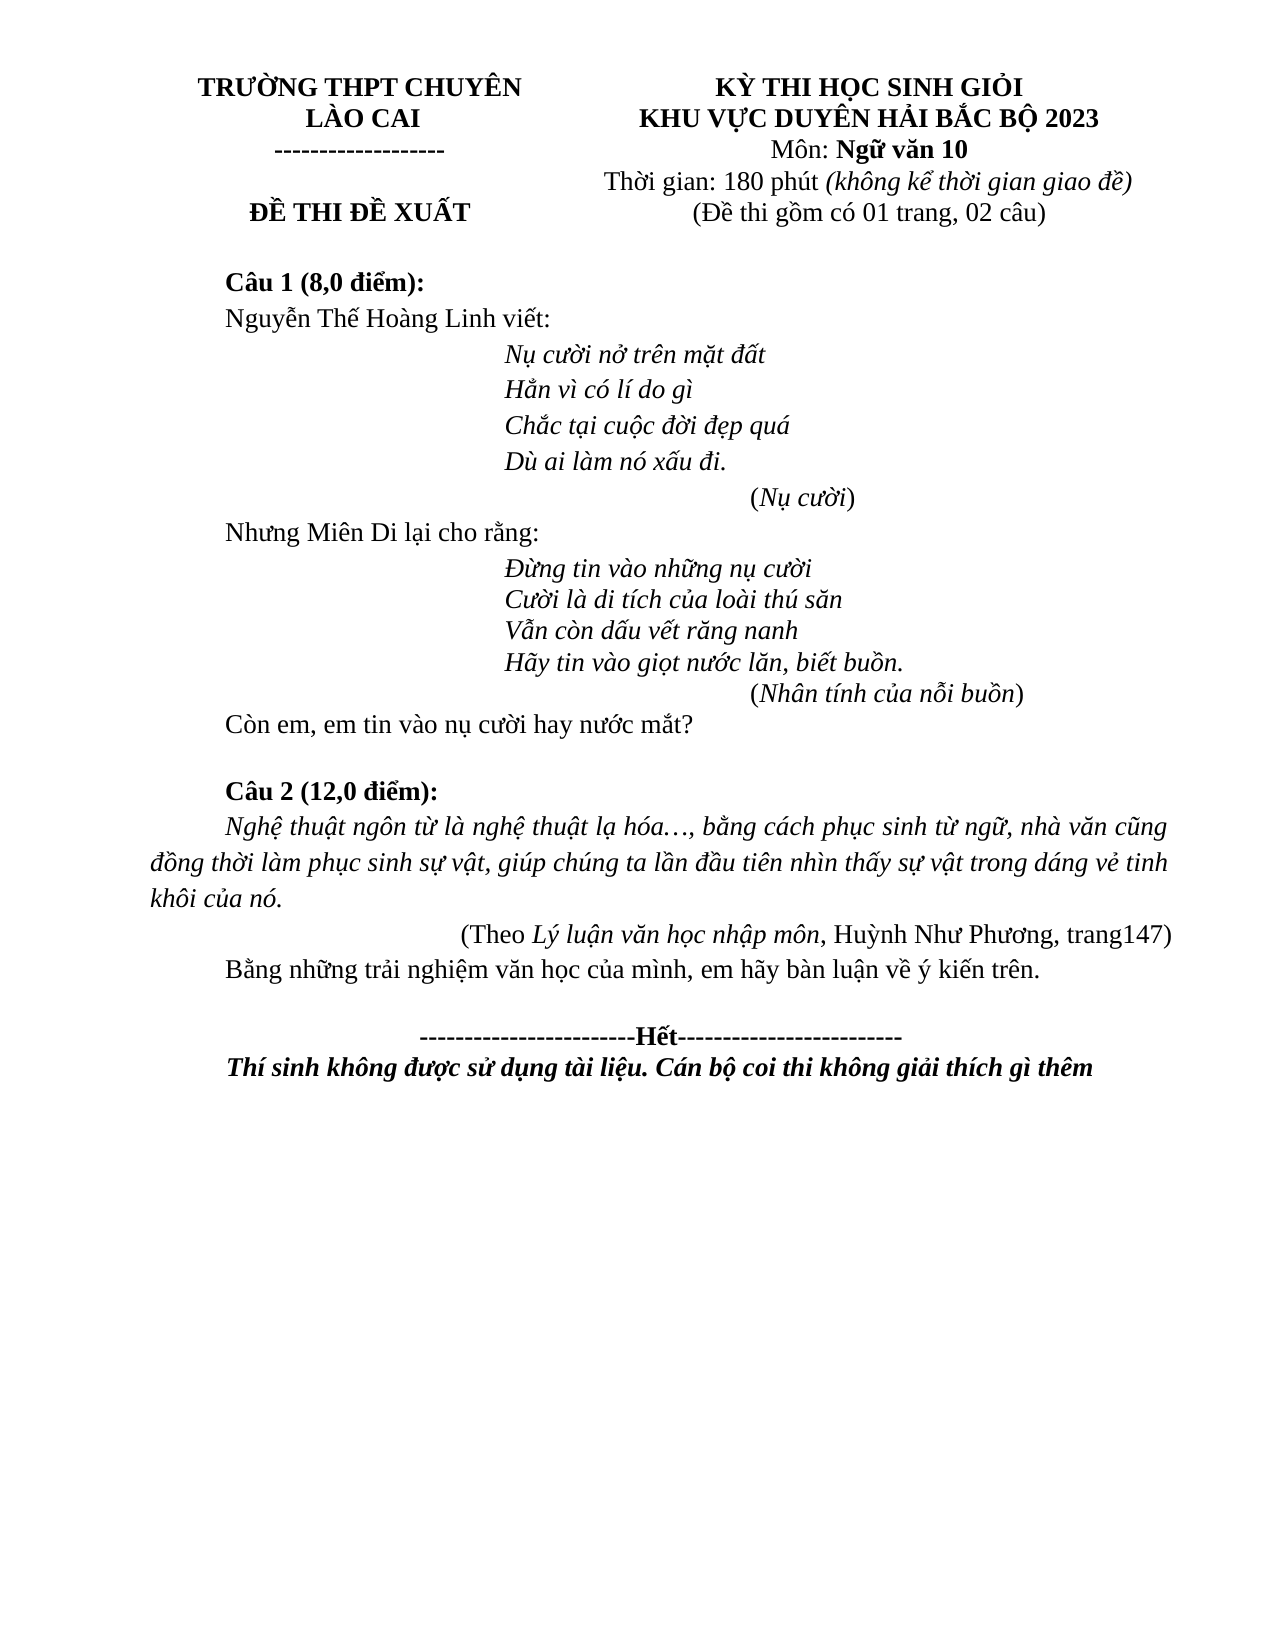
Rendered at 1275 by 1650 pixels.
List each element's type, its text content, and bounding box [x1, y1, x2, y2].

text ------------------------Hết------------------------- [150, 1020, 1172, 1051]
text Còn em, em tin vào nụ cười hay nước mắt? [150, 708, 1172, 739]
text Cười là di tích của loài thú săn [504, 583, 1172, 614]
text Hẳn vì có lí do gì [504, 373, 1172, 405]
text (Theo Lý luận văn học nhập môn, Huỳnh Như Phương, trang147) [150, 918, 1172, 949]
table_header TRƯỜNG THPT CHUYÊN LÀO CAI ------------------- ĐỀ THI ĐỀ XUẤT [150, 66, 569, 233]
text (Nhân tính của nỗi buồn) [600, 677, 1172, 708]
text Nghệ thuật ngôn từ là nghệ thuật lạ hóa…, bằng cách phục sinh từ ngữ, nhà văn cũng đồng thời làm phục sinh sự vật, giúp chúng ta lần đầu tiên nhìn thấy sự vật trong dáng vẻ tinh khôi của nó. [150, 811, 1172, 913]
text Câu 2 (12,0 điểm): [150, 775, 1172, 806]
text Câu 1 (8,0 điểm): [150, 266, 1172, 297]
text Chắc tại cuộc đời đẹp quá [504, 409, 1172, 440]
text (Nụ cười) [600, 481, 1172, 512]
text Vẫn còn dấu vết răng nanh [504, 614, 1172, 646]
text Bằng những trải nghiệm văn học của mình, em hãy bàn luận về ý kiến trên. [150, 953, 1172, 984]
text Dù ai làm nó xấu đi. [504, 445, 1172, 476]
text Hãy tin vào giọt nước lăn, biết buồn. [504, 646, 1172, 677]
table_header KỲ THI HỌC SINH GIỎI KHU VỰC DUYÊN HẢI BẮC BỘ 2023 Môn: Ngữ văn 10 Thời gian: 180 phút (không kể thời gian giao đề) (Đề thi gồm có 01 trang, 02 câu) [569, 66, 1169, 233]
text Thí sinh không được sử dụng tài liệu. Cán bộ coi thi không giải thích gì thêm [150, 1051, 1172, 1083]
text Nguyễn Thế Hoàng Linh viết: [150, 302, 1172, 333]
text Nụ cười nở trên mặt đất [504, 338, 1172, 369]
text Đừng tin vào những nụ cười [504, 552, 1172, 583]
text Nhưng Miên Di lại cho rằng: [150, 516, 1172, 548]
